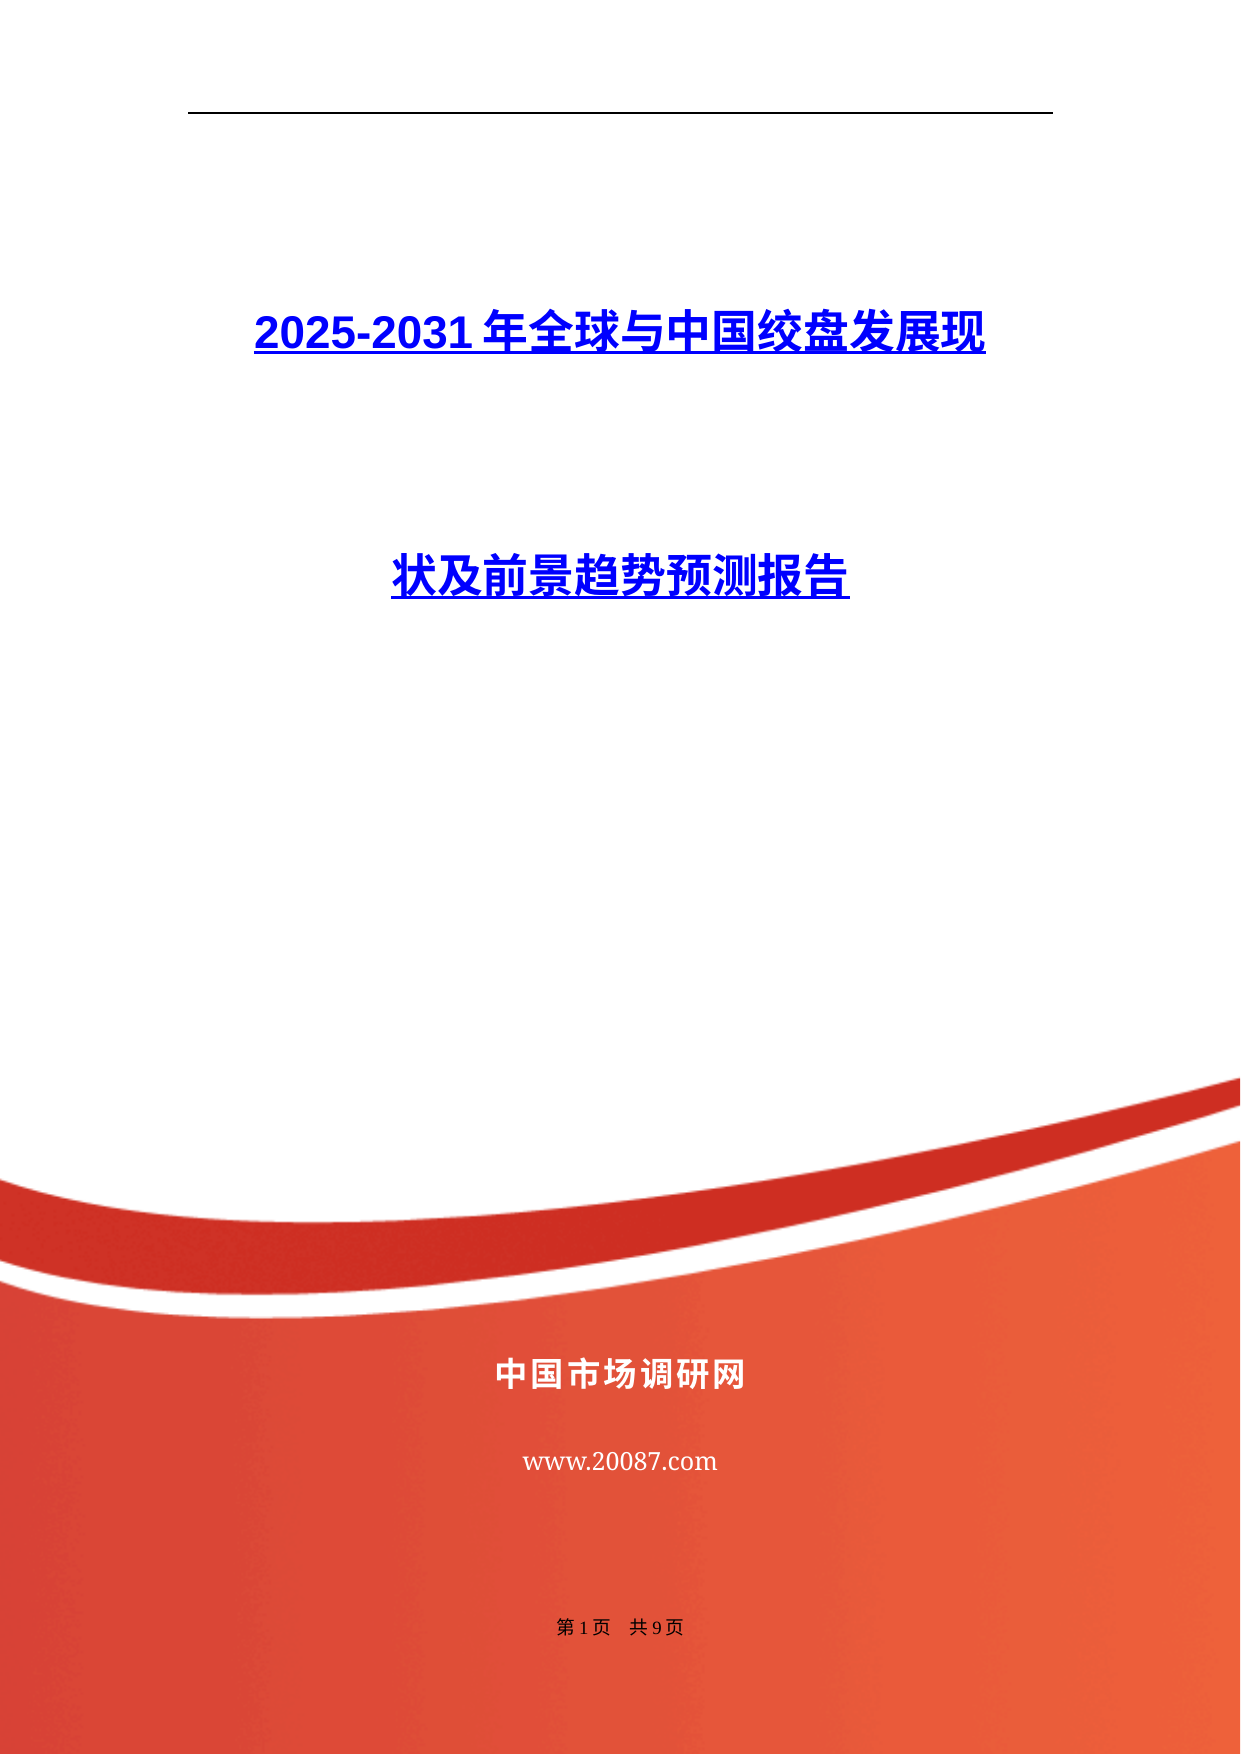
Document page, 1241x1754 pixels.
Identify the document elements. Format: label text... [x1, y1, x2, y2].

picture [0, 1006, 1241, 1754]
text www.20087.com [187, 1428, 1053, 1493]
table_header 2025-2031年全球与中国绞盘发展现状及前景趋势预测报告 [188, 207, 1053, 773]
subtitle 中国市场调研网 [187, 1339, 1053, 1404]
